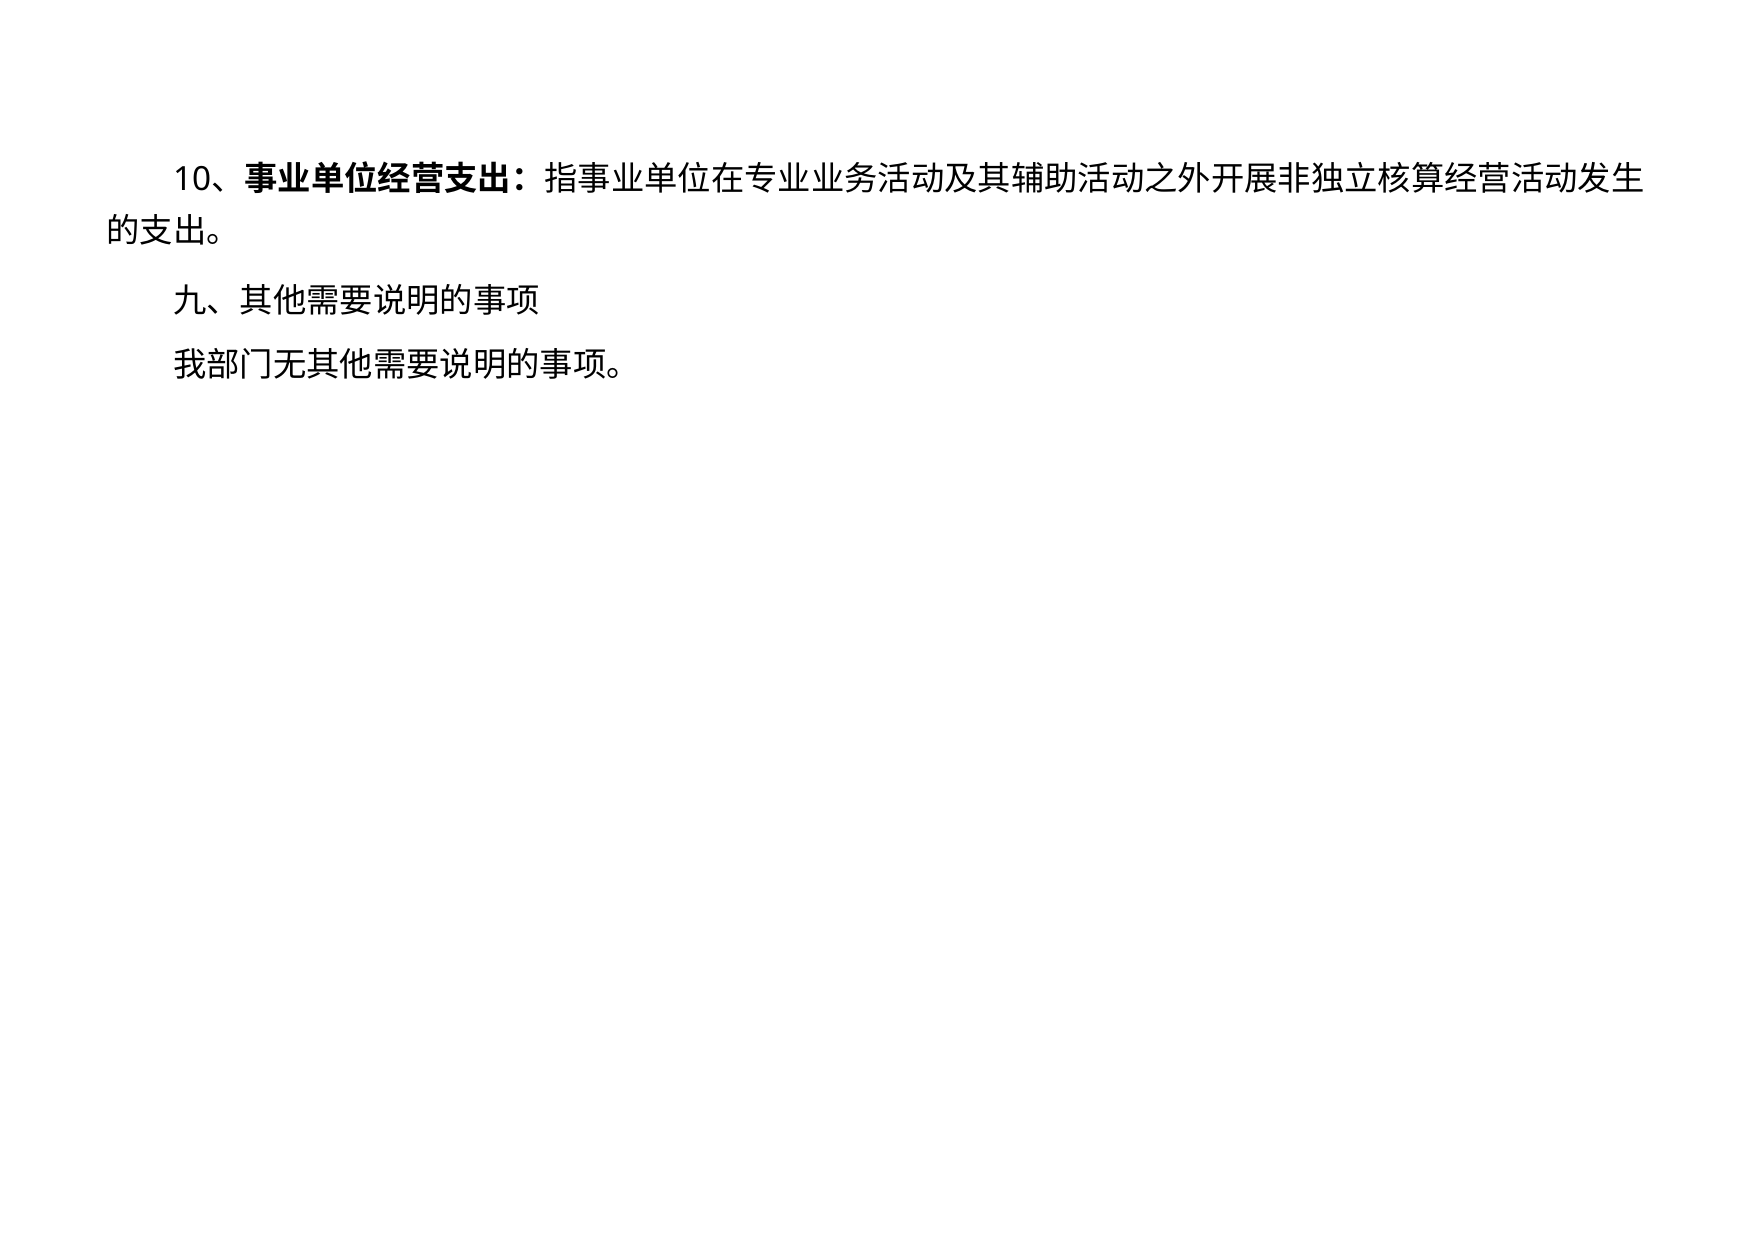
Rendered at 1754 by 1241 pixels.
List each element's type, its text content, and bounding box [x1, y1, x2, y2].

text 10、事业单位经营支出：指事业单位在专业业务活动及其辅助活动之外开展非独立核算经营活动发生的支出。 [106, 149, 1648, 253]
text 我部门无其他需要说明的事项。 [106, 334, 1648, 387]
text 九、其他需要说明的事项 [106, 274, 1648, 322]
